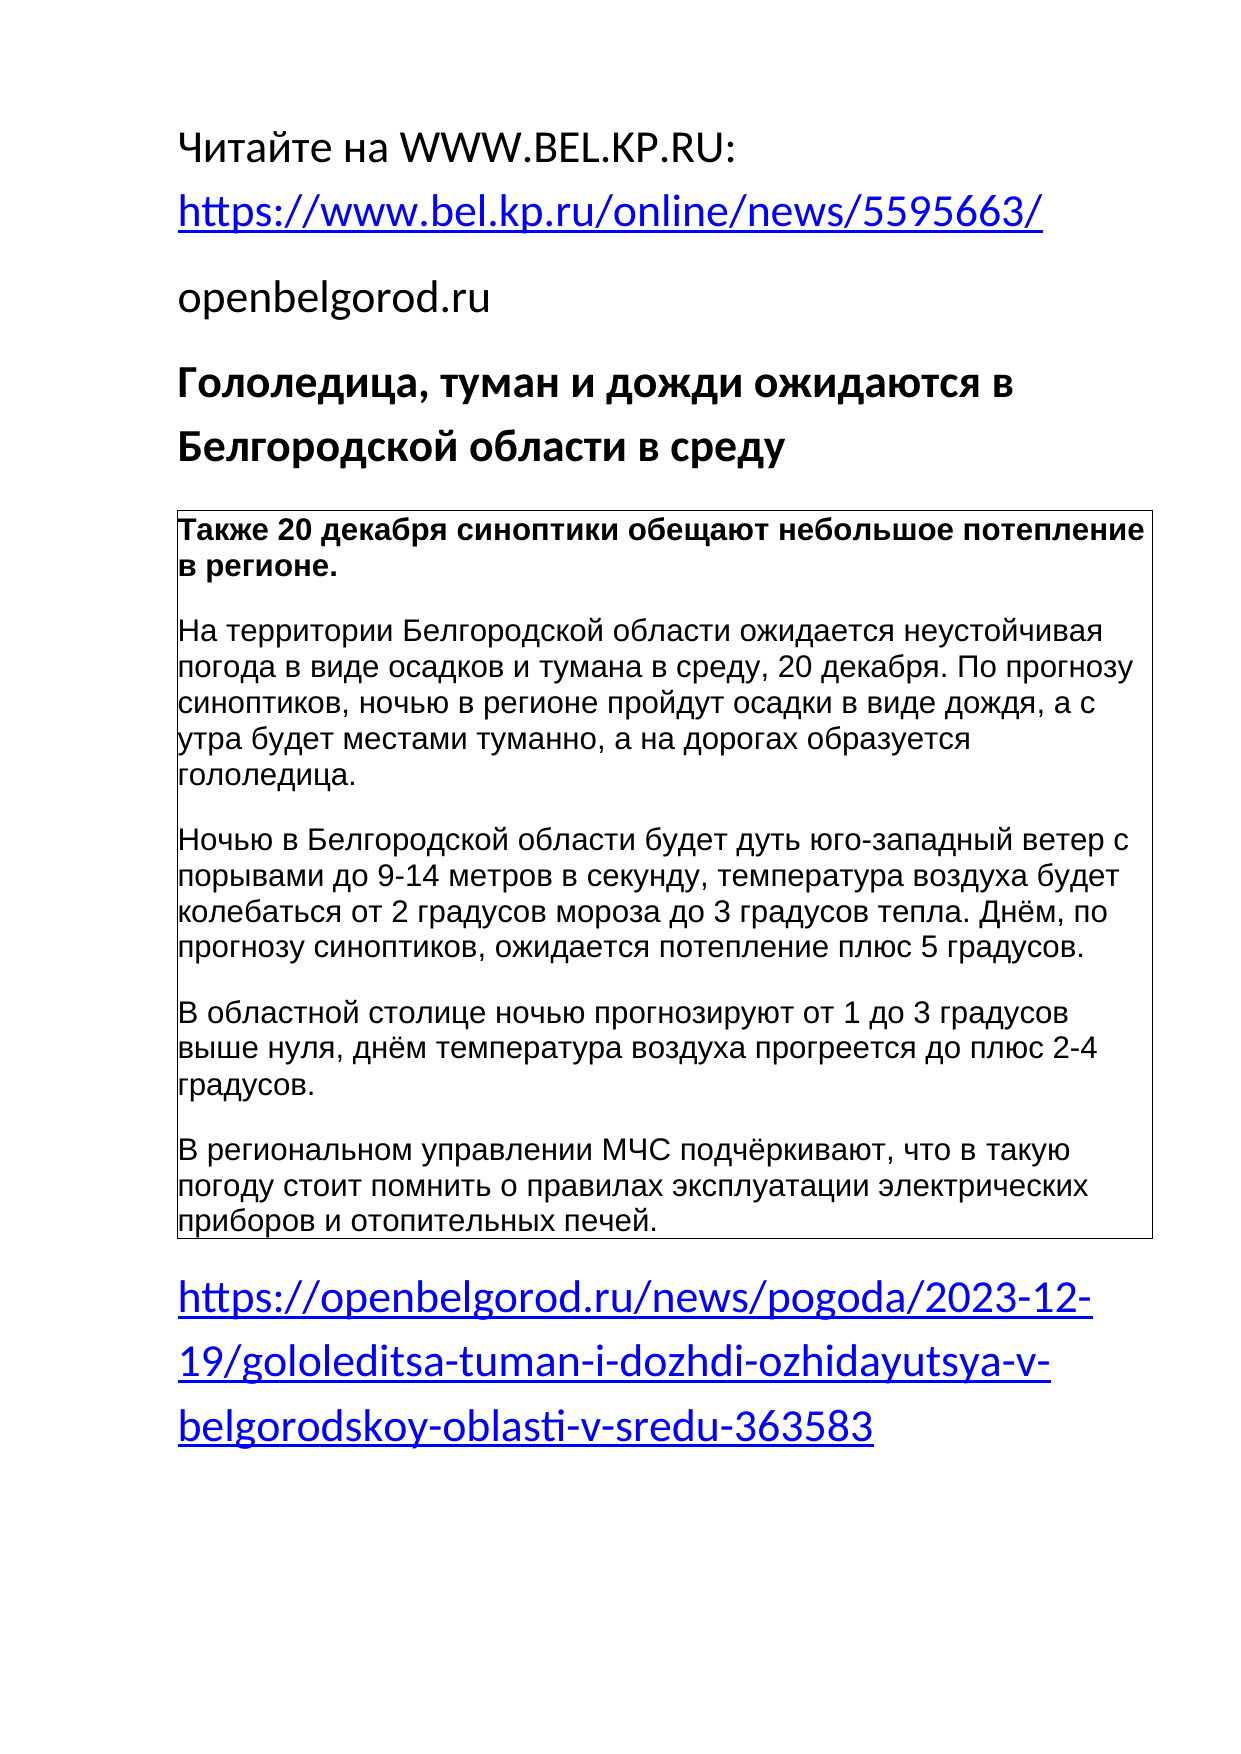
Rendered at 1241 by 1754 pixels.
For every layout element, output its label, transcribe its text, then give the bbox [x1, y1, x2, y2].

text В областной столице ночью прогнозируют от 1 до 3 градусов выше нуля, днём температура воздуха прогреется до плюс 2-4 градусов. [178, 993, 1152, 1101]
text В региональном управлении МЧС подчёркивают, что в такую погоду стоит помнить о правилах эксплуатации электрических приборов и отопительных печей. [178, 1130, 1152, 1238]
subtitle Также 20 декабря синоптики обещают небольшое потепление в регионе. [178, 511, 1152, 583]
text Гололедица, туман и дожди ожидаются в Белгородской области в среду [177, 353, 1152, 473]
text Читайте на WWW.BEL.KP.RU: https://www.bel.kp.ru/online/news/5595663/ [177, 118, 1152, 238]
text https://openbelgorod.ru/news/pogoda/2023-12-19/gololeditsa-tuman-i-dozhdi-ozhidayutsya-v-belgorodskoy-oblasti-v-sredu-363583 [177, 1268, 1152, 1453]
text На территории Белгородской области ожидается неустойчивая погода в виде осадков и тумана в среду, 20 декабря. По прогнозу синоптиков, ночью в регионе пройдут осадки в виде дождя, а с утра будет местами туманно, а на дорогах образуется гололедица. [178, 611, 1152, 792]
text Ночью в Белгородской области будет дуть юго-западный ветер с порывами до 9-14 метров в секунду, температура воздуха будет колебаться от 2 градусов мороза до 3 градусов тепла. Днём, по прогнозу синоптиков, ожидается потепление плюс 5 градусов. [178, 820, 1152, 964]
text openbelgorod.ru [177, 267, 1152, 323]
